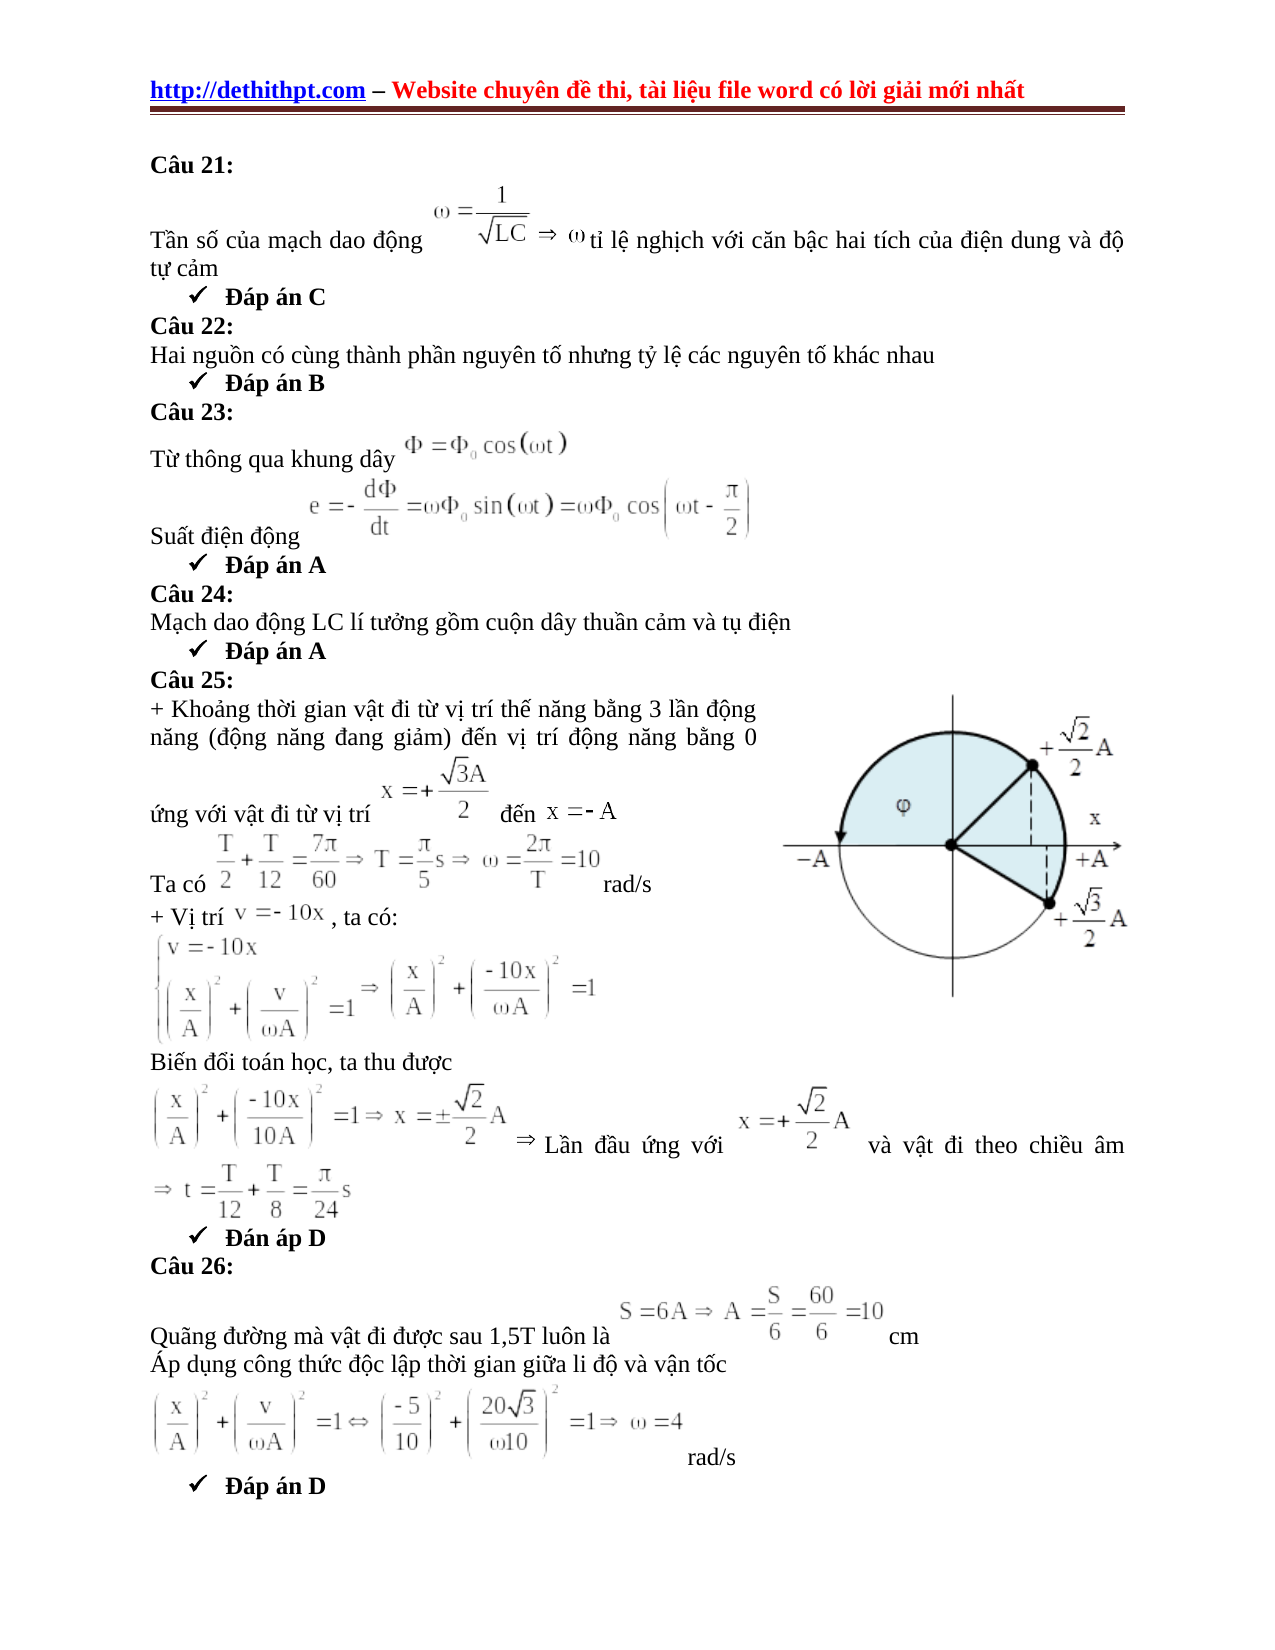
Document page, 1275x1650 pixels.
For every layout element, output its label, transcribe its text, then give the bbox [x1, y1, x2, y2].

text Hai nguồn có cùng thành phần nguyên tố nhưng tỷ lệ các nguyên tố khác nhau [150, 340, 1125, 368]
text Suất điện động [150, 473, 1125, 550]
table_header + Khoảng thời gian vật đi từ vị trí thế năng bằng 3 lần động năng (động năng đang giảm) đến vị trí động năng bằng 0 ứng với vật đi từ vị trí đến Ta có rad/s + Vị trí , ta có: Biến đổi toán học, ta thu được [139, 694, 769, 1076]
list Đáp án B [187, 368, 1125, 397]
list Đáp án C [187, 282, 1125, 311]
text Câu 23: [150, 397, 1125, 426]
text Lần đầu ứng với và vật đi theo chiều âm [150, 1076, 1125, 1223]
text Áp dụng công thức độc lập thời gian giữa li độ và vận tốc [150, 1349, 1125, 1378]
text Câu 22: [150, 311, 1125, 340]
text Mạch dao động LC lí tưởng gồm cuộn dây thuần cảm và tụ điện [150, 607, 1125, 636]
picture [780, 693, 1137, 999]
list Đán áp D [187, 1223, 1125, 1251]
text Quãng đường mà vật đi được sau 1,5T luôn là cm [150, 1280, 1125, 1349]
text Câu 25: [150, 665, 1125, 694]
text Câu 26: [150, 1251, 1125, 1280]
list Đáp án A [187, 636, 1125, 665]
text Tần số của mạch dao động tỉ lệ nghịch với căn bậc hai tích của điện dung và độ tự cảm [150, 179, 1125, 282]
text rad/s [150, 1378, 1125, 1471]
list Đáp án D [187, 1471, 1125, 1500]
text Câu 24: [150, 579, 1125, 607]
table_header [769, 694, 1136, 1076]
list Đáp án A [187, 550, 1125, 579]
text Câu 21: [150, 150, 1125, 179]
text Từ thông qua khung dây [150, 426, 1125, 473]
